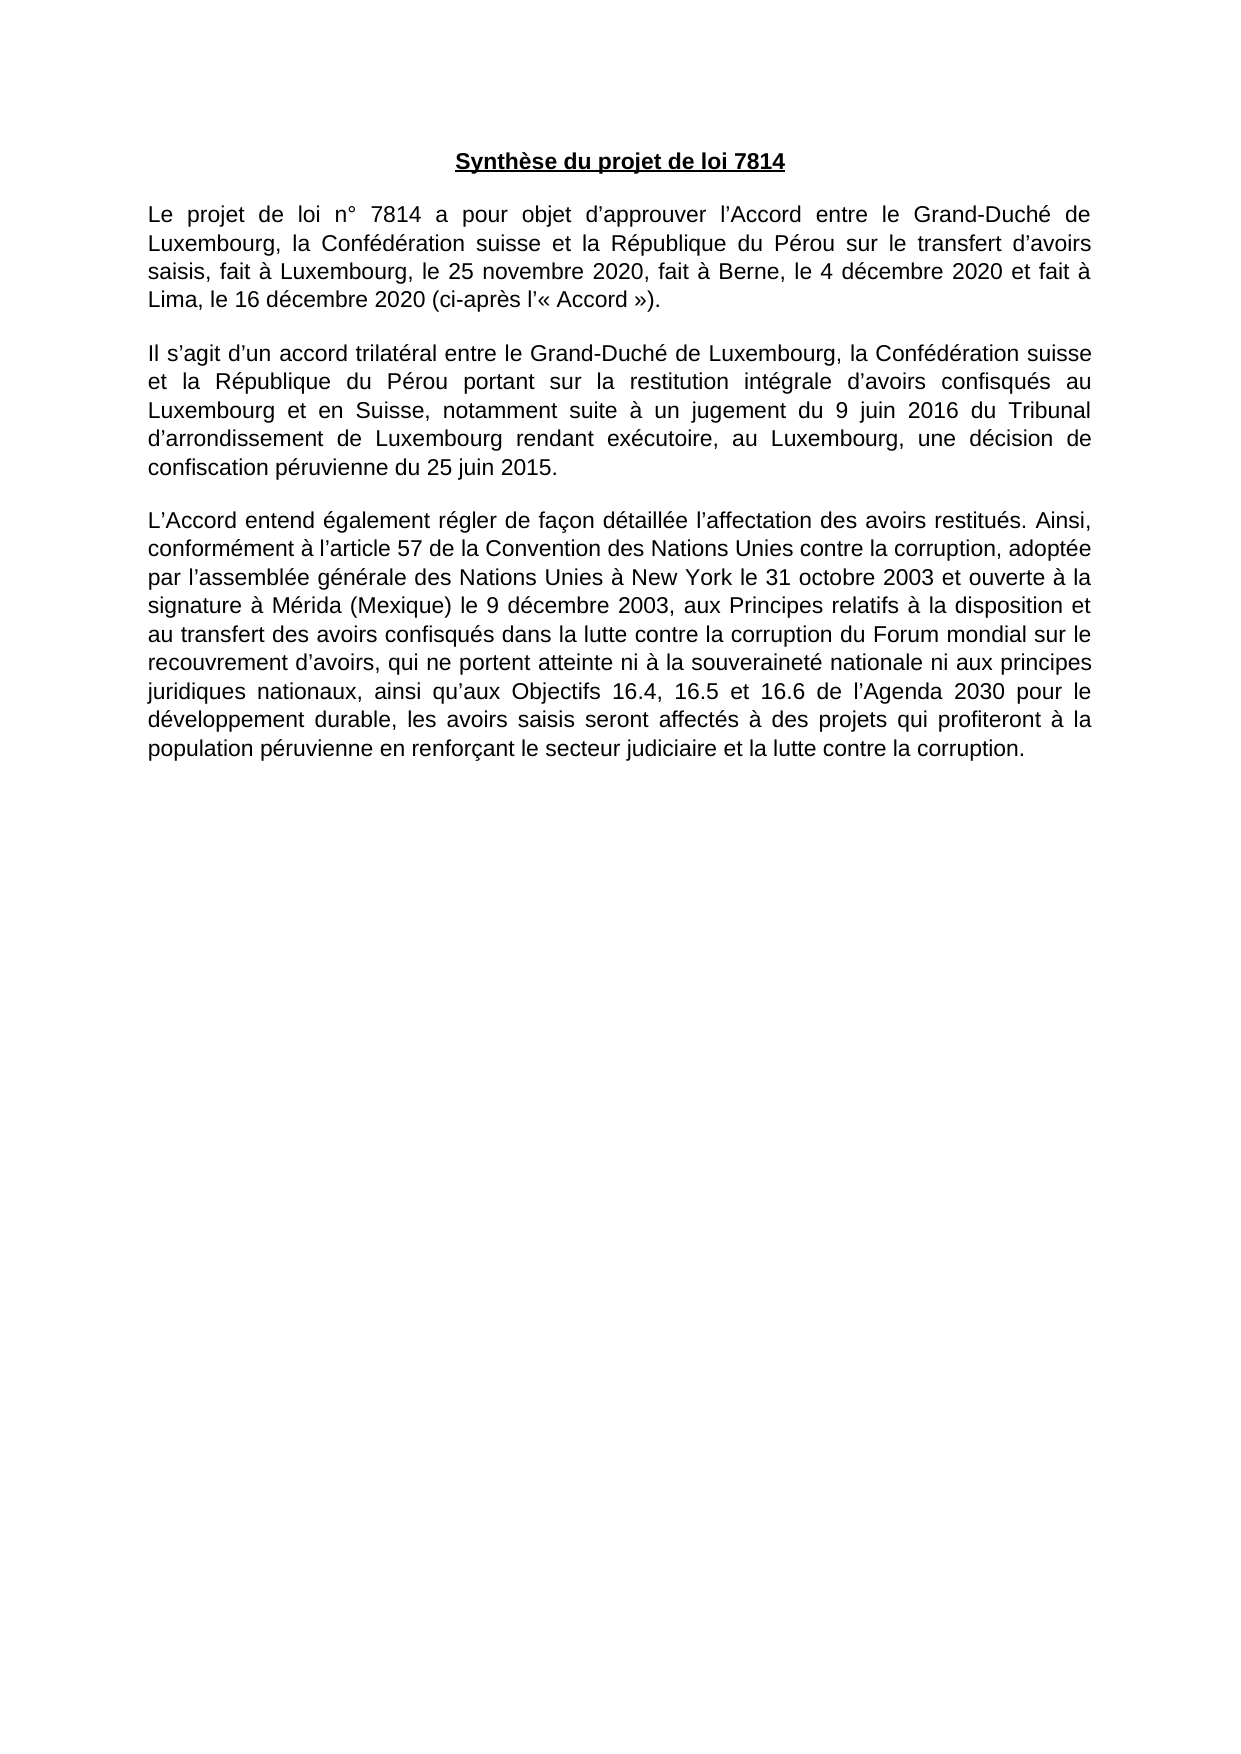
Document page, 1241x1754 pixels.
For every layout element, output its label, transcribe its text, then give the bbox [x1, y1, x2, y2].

text Synthèse du projet de loi 7814 [148, 148, 1093, 174]
text L’Accord entend également régler de façon détaillée l’affectation des avoirs restitués. Ainsi, conformément à l’article 57 de la Convention des Nations Unies contre la corruption, adoptée par l’assemblée générale des Nations Unies à New York le 31 octobre 2003 et ouverte à la signature à Mérida (Mexique) le 9 décembre 2003, aux Principes relatifs à la disposition et au transfert des avoirs confisqués dans la lutte contre la corruption du Forum mondial sur le recouvrement d’avoirs, qui ne portent atteinte ni à la souveraineté nationale ni aux principes juridiques nationaux, ainsi qu’aux Objectifs 16.4, 16.5 et 16.6 de l’Agenda 2030 pour le développement durable, les avoirs saisis seront affectés à des projets qui profiteront à la population péruvienne en renforçant le secteur judiciaire et la lutte contre la corruption. [148, 507, 1093, 761]
text Le projet de loi n° 7814 a pour objet d’approuver l’Accord entre le Grand-Duché de Luxembourg, la Confédération suisse et la République du Pérou sur le transfert d’avoirs saisis, fait à Luxembourg, le 25 novembre 2020, fait à Berne, le 4 décembre 2020 et fait à Lima, le 16 décembre 2020 (ci-après l’« Accord »). [148, 201, 1093, 313]
text Il s’agit d’un accord trilatéral entre le Grand-Duché de Luxembourg, la Confédération suisse et la République du Pérou portant sur la restitution intégrale d’avoirs confisqués au Luxembourg et en Suisse, notamment suite à un jugement du 9 juin 2016 du Tribunal d’arrondissement de Luxembourg rendant exécutoire, au Luxembourg, une décision de confiscation péruvienne du 25 juin 2015. [148, 340, 1093, 480]
